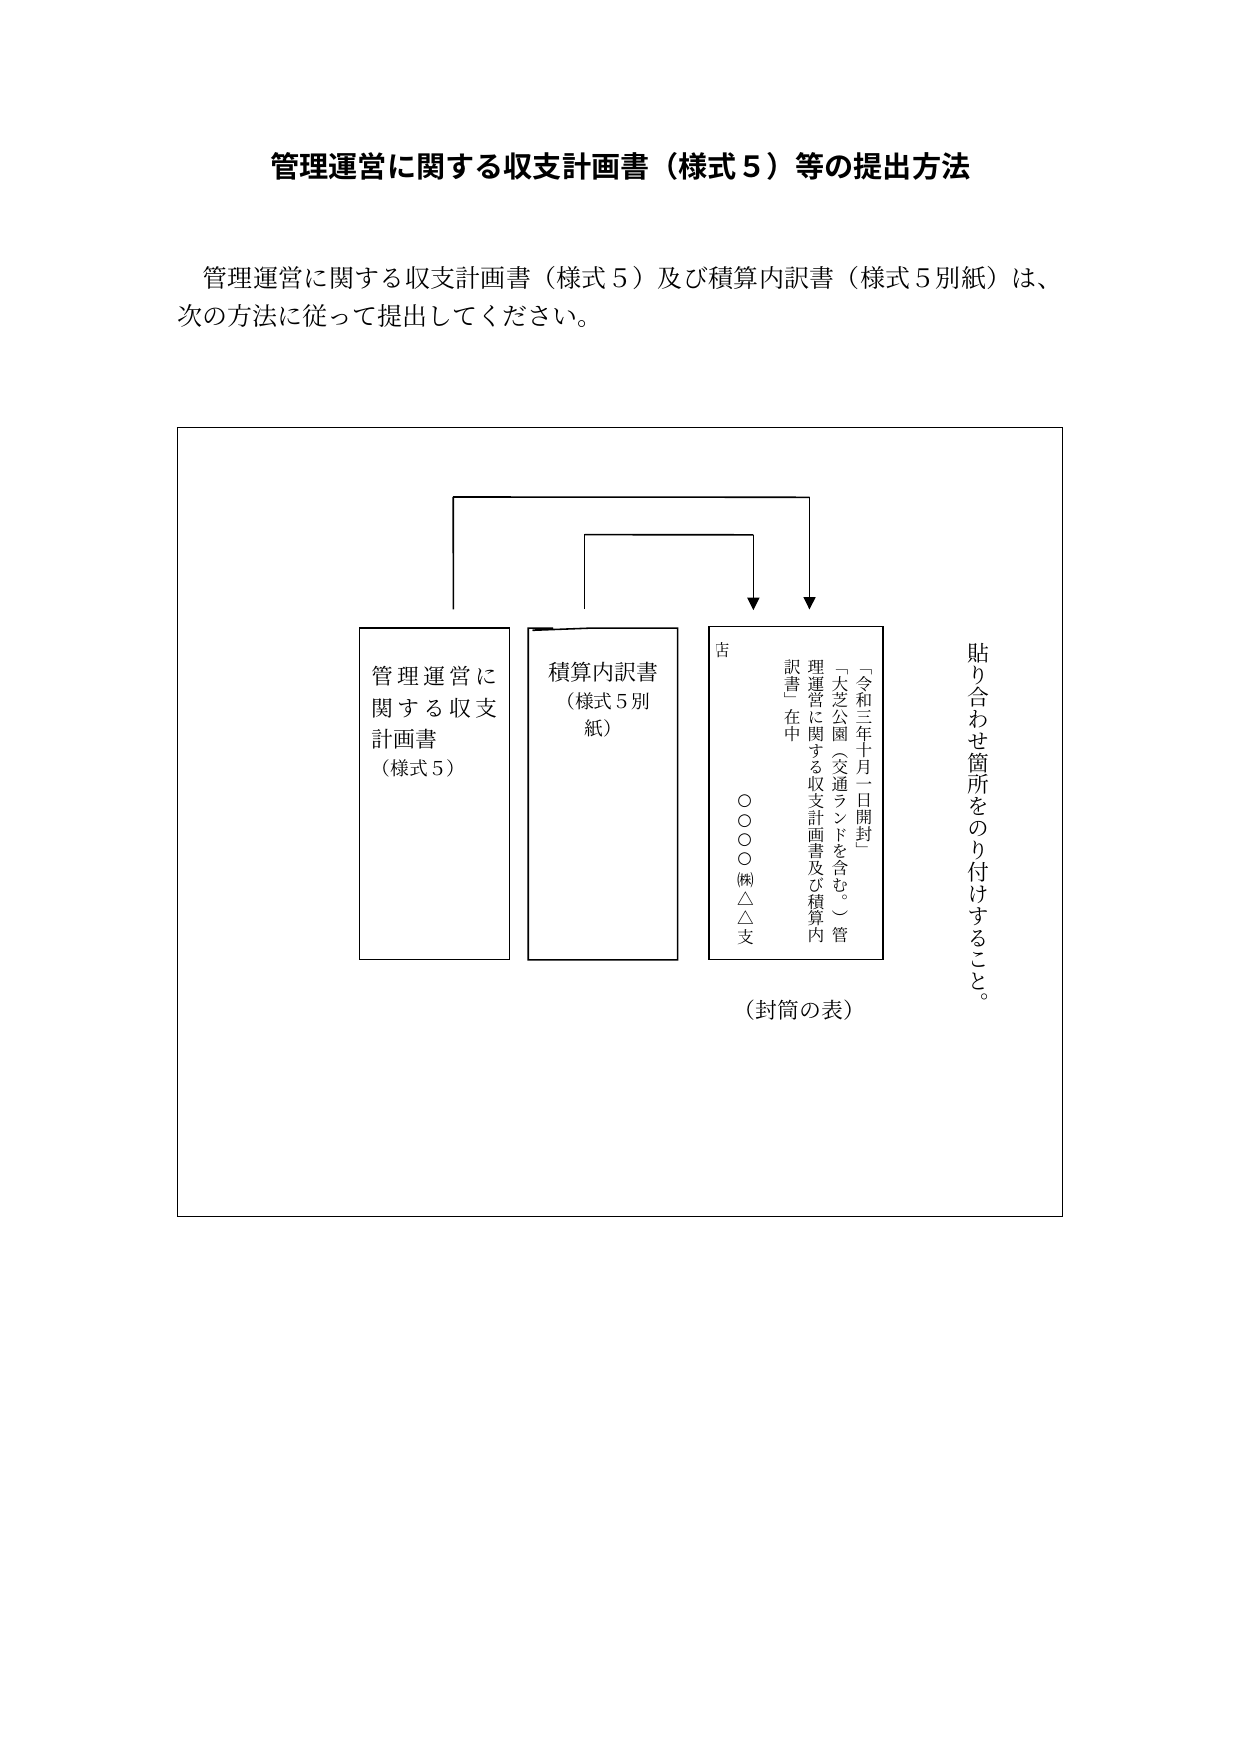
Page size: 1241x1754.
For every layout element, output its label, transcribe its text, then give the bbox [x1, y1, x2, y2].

table_header （封筒の表） [178, 428, 1062, 1216]
text 管理運営に関する収支計画書（様式５）等の提出方法 [177, 127, 1063, 202]
text 管理運営に関する収支計画書（様式５）及び積算内訳書（様式５別紙）は、次の方法に従って提出してください。 [177, 258, 1063, 333]
